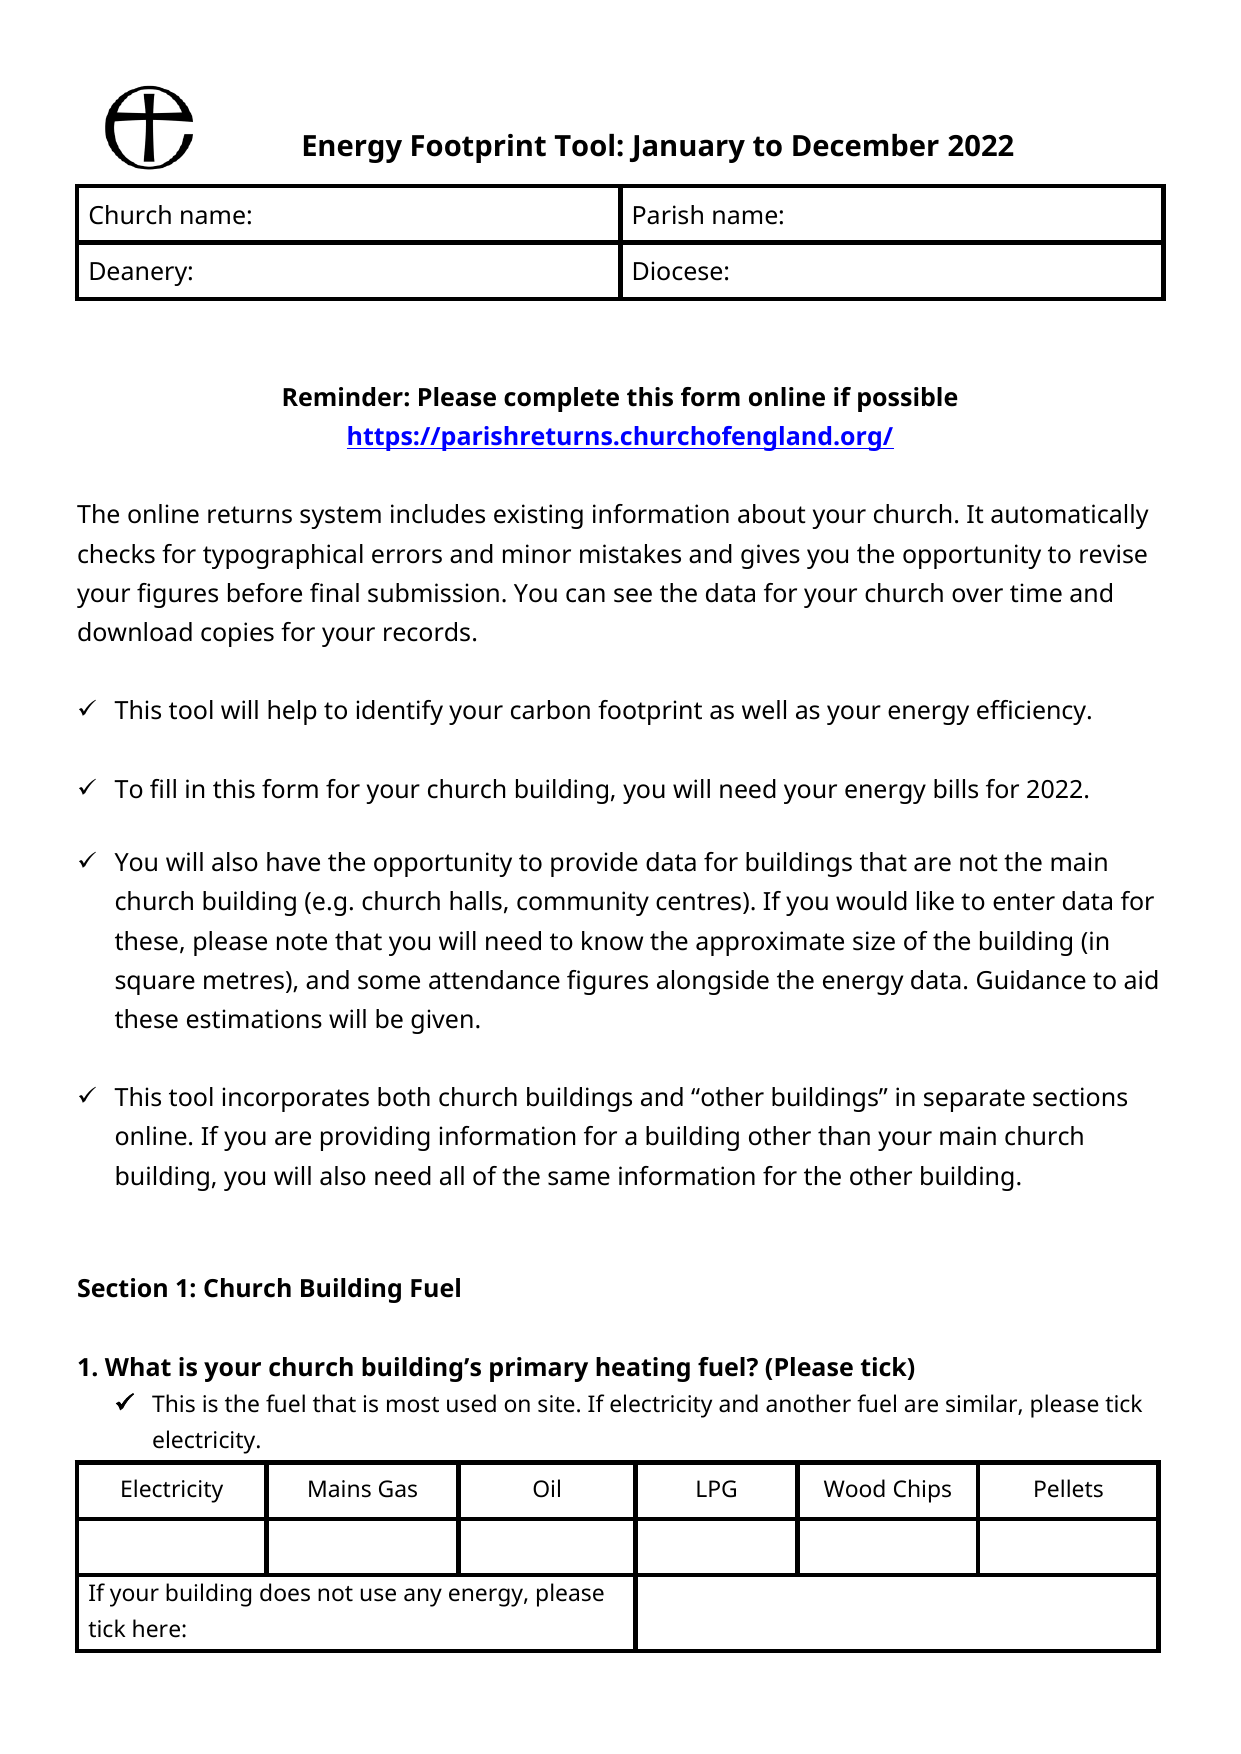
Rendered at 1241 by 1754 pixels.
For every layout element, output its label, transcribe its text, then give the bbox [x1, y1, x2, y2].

table_cell Church name: [79, 188, 618, 240]
list This tool will help to identify your carbon footprint as well as your energy efficiency. [77, 693, 1163, 727]
picture [99, 76, 205, 175]
table_cell [269, 1521, 456, 1573]
table_header Oil [461, 1465, 633, 1516]
text The online returns system includes existing information about your church. It automatically checks for typographical errors and minor mistakes and gives you the opportunity to revise your figures before final submission. You can see the data for your church over time and download copies for your records. [77, 497, 1163, 649]
table_cell [638, 1577, 1156, 1649]
table_header LPG [638, 1465, 795, 1516]
table_header Pellets [980, 1465, 1156, 1516]
table_header Energy Footprint Tool: January to December 2022 [77, 77, 1163, 184]
table_header Wood Chips [800, 1465, 976, 1516]
list This tool incorporates both church buildings and “other buildings” in separate sections online. If you are providing information for a building other than your main church building, you will also need all of the same information for the other building. [77, 1080, 1163, 1227]
text 1. What is your church building’s primary heating fuel? (Please tick) [77, 1349, 1163, 1383]
table_cell [800, 1521, 976, 1573]
text Section 1: Church Building Fuel [77, 1271, 1163, 1305]
table_header Electricity [79, 1465, 264, 1516]
list To fill in this form for your church building, you will need your energy bills for 2022. [77, 771, 1163, 840]
table_cell [79, 1521, 264, 1573]
table_cell [980, 1521, 1156, 1573]
table_cell Deanery: [79, 245, 618, 297]
table_cell [638, 1521, 795, 1573]
table_header Mains Gas [269, 1465, 456, 1516]
list This is the fuel that is most used on site. If electricity and another fuel are similar, please tick electricity. [114, 1388, 1163, 1456]
list You will also have the opportunity to provide data for buildings that are not the main church building (e.g. church halls, community centres). If you would like to enter data for these, please note that you will need to know the approximate size of the building (in square metres), and some attendance figures alongside the energy data. Guidance to aid these estimations will be given. [77, 845, 1163, 1036]
text Reminder: Please complete this form online if possible https://parishreturns.churchofengland.org/ [77, 380, 1163, 453]
table_cell Diocese: [623, 245, 1161, 297]
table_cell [79, 1577, 633, 1649]
table_cell [461, 1521, 633, 1573]
table_cell Parish name: [623, 188, 1161, 240]
